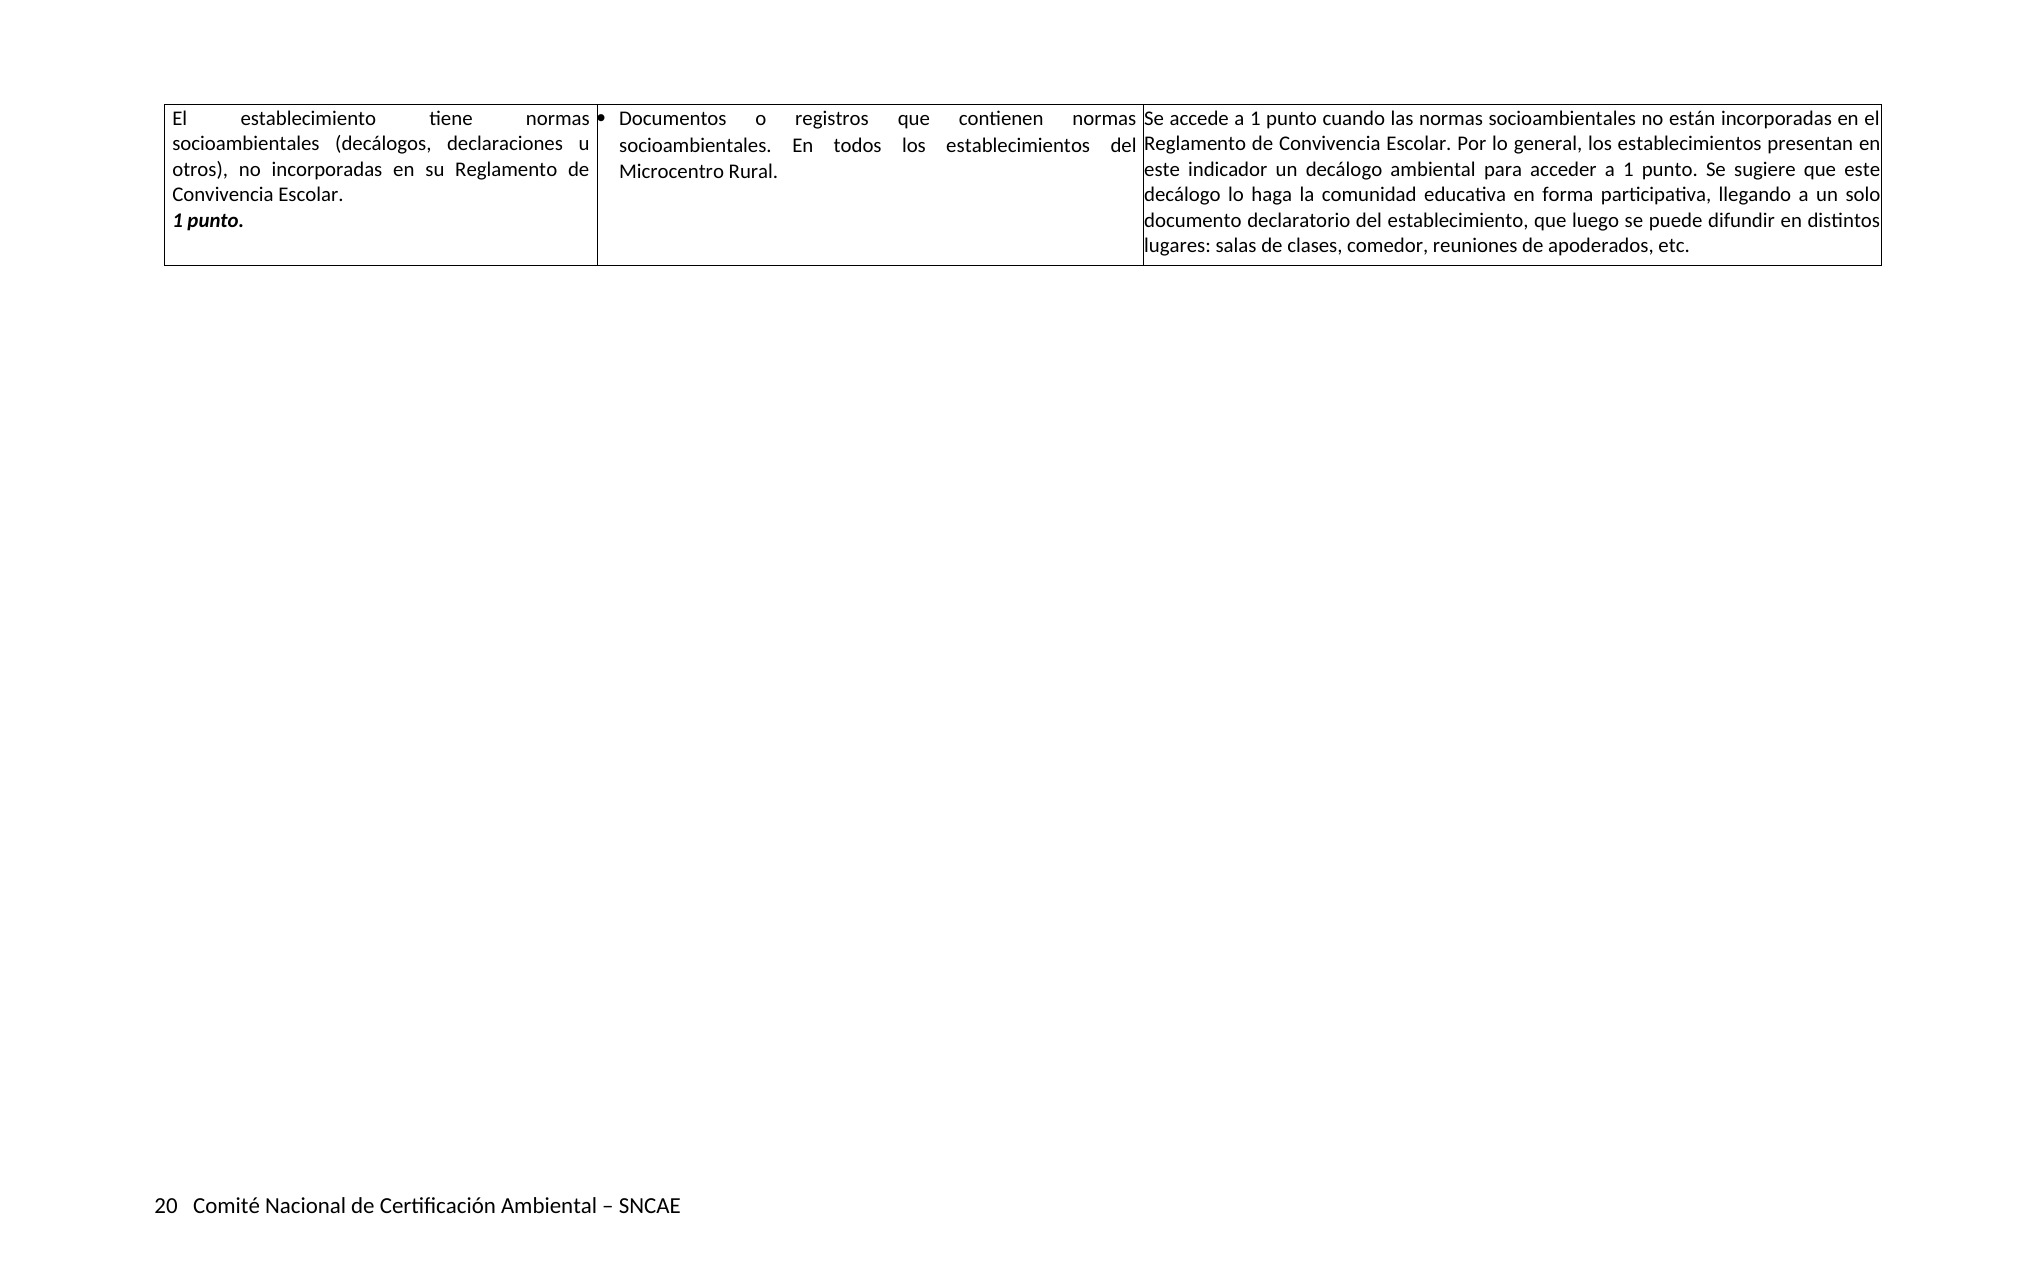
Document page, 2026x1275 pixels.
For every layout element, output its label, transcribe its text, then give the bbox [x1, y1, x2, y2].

table_cell El establecimiento tiene normas socioambientales (decálogos, declaraciones u otros), no incorporadas en su Reglamento de Convivencia Escolar. 1 punto. [165, 105, 597, 265]
table_cell Se accede a 1 punto cuando las normas socioambientales no están incorporadas en el Reglamento de Convivencia Escolar. Por lo general, los establecimientos presentan en este indicador un decálogo ambiental para acceder a 1 punto. Se sugiere que este decálogo lo haga la comunidad educativa en forma participativa, llegando a un solo documento declaratorio del establecimiento, que luego se puede difundir en distintos lugares: salas de clases, comedor, reuniones de apoderados, etc. [1144, 105, 1881, 265]
table_cell Documentos o registros que contienen normas socioambientales. En todos los establecimientos del Microcentro Rural. [598, 105, 1143, 265]
